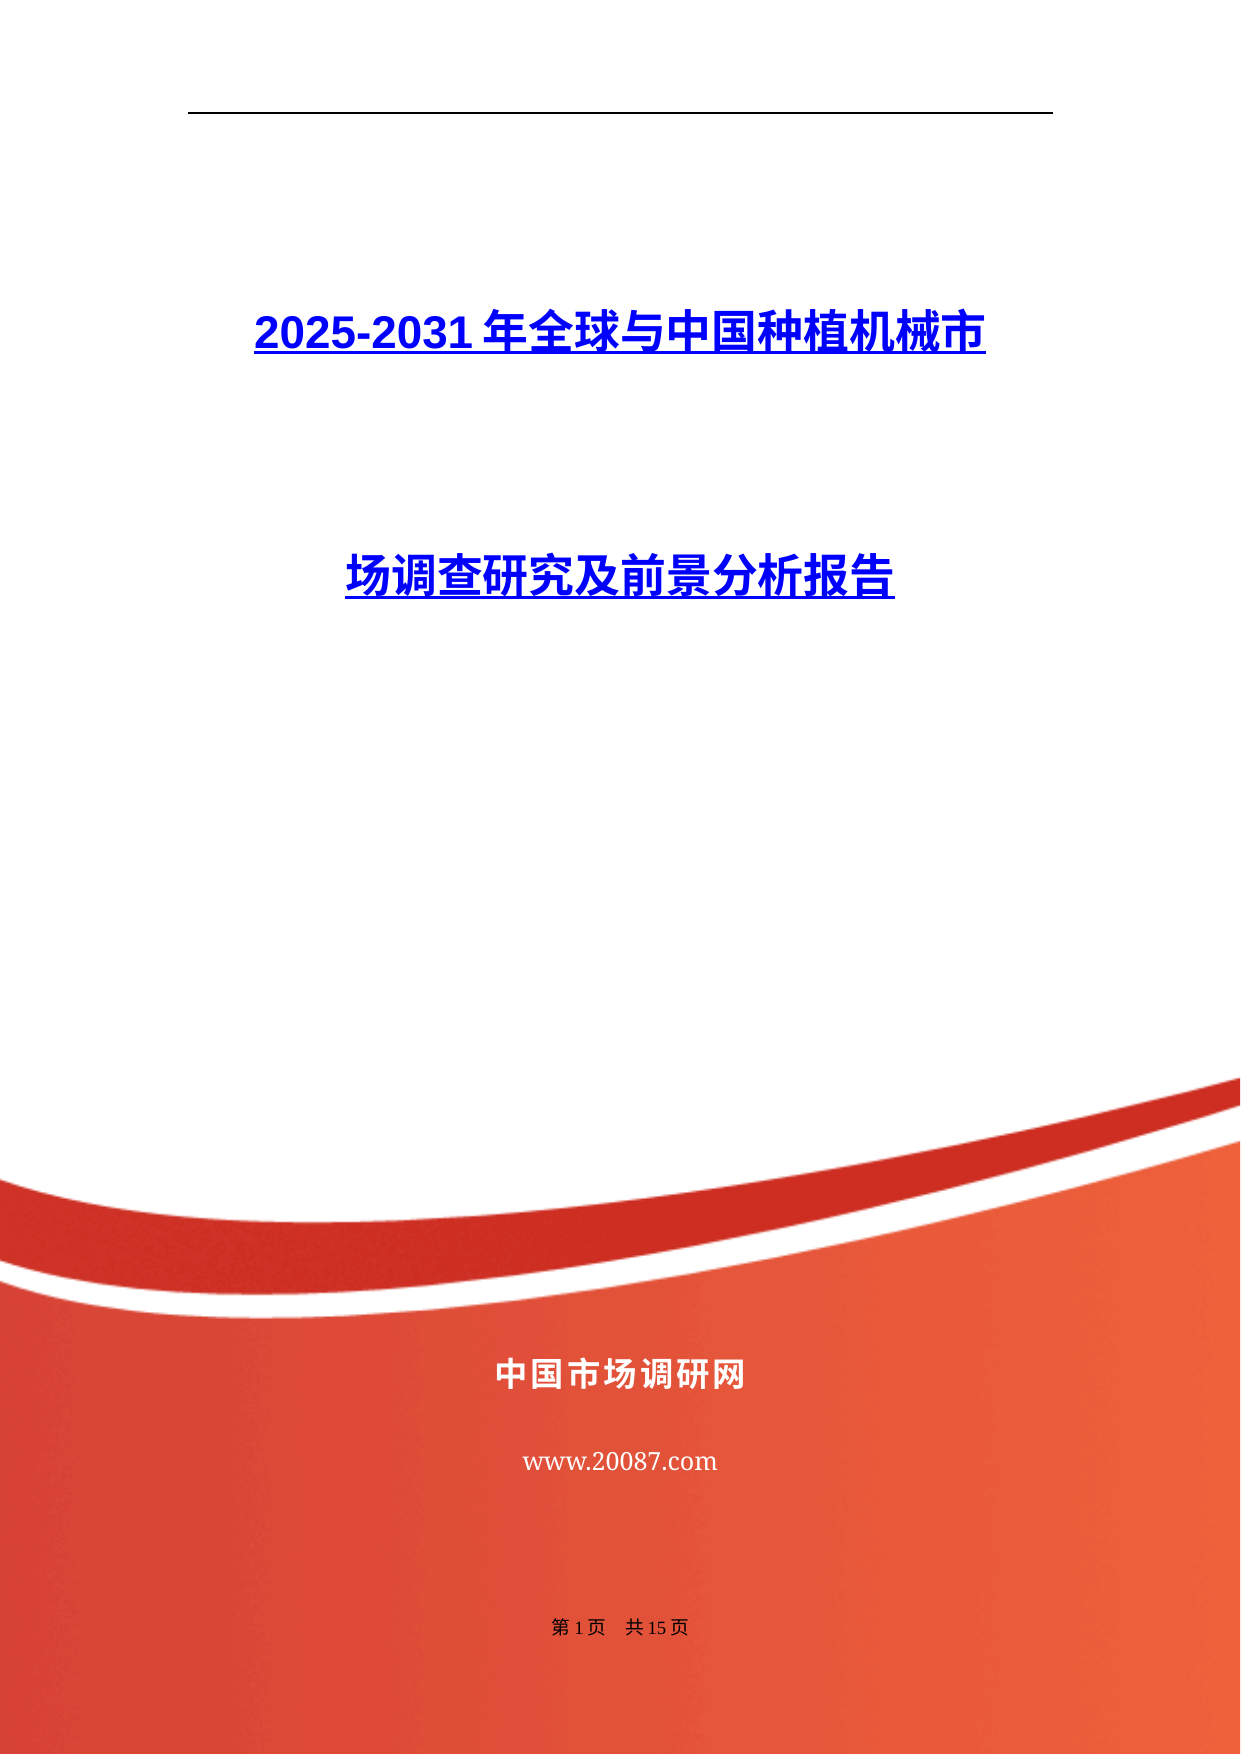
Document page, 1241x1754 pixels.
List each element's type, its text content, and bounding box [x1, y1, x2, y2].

text www.20087.com [187, 1428, 1053, 1493]
picture [0, 1006, 1241, 1754]
table_header 2025-2031年全球与中国种植机械市场调查研究及前景分析报告 [188, 207, 1053, 773]
subtitle 中国市场调研网 [187, 1339, 1053, 1404]
